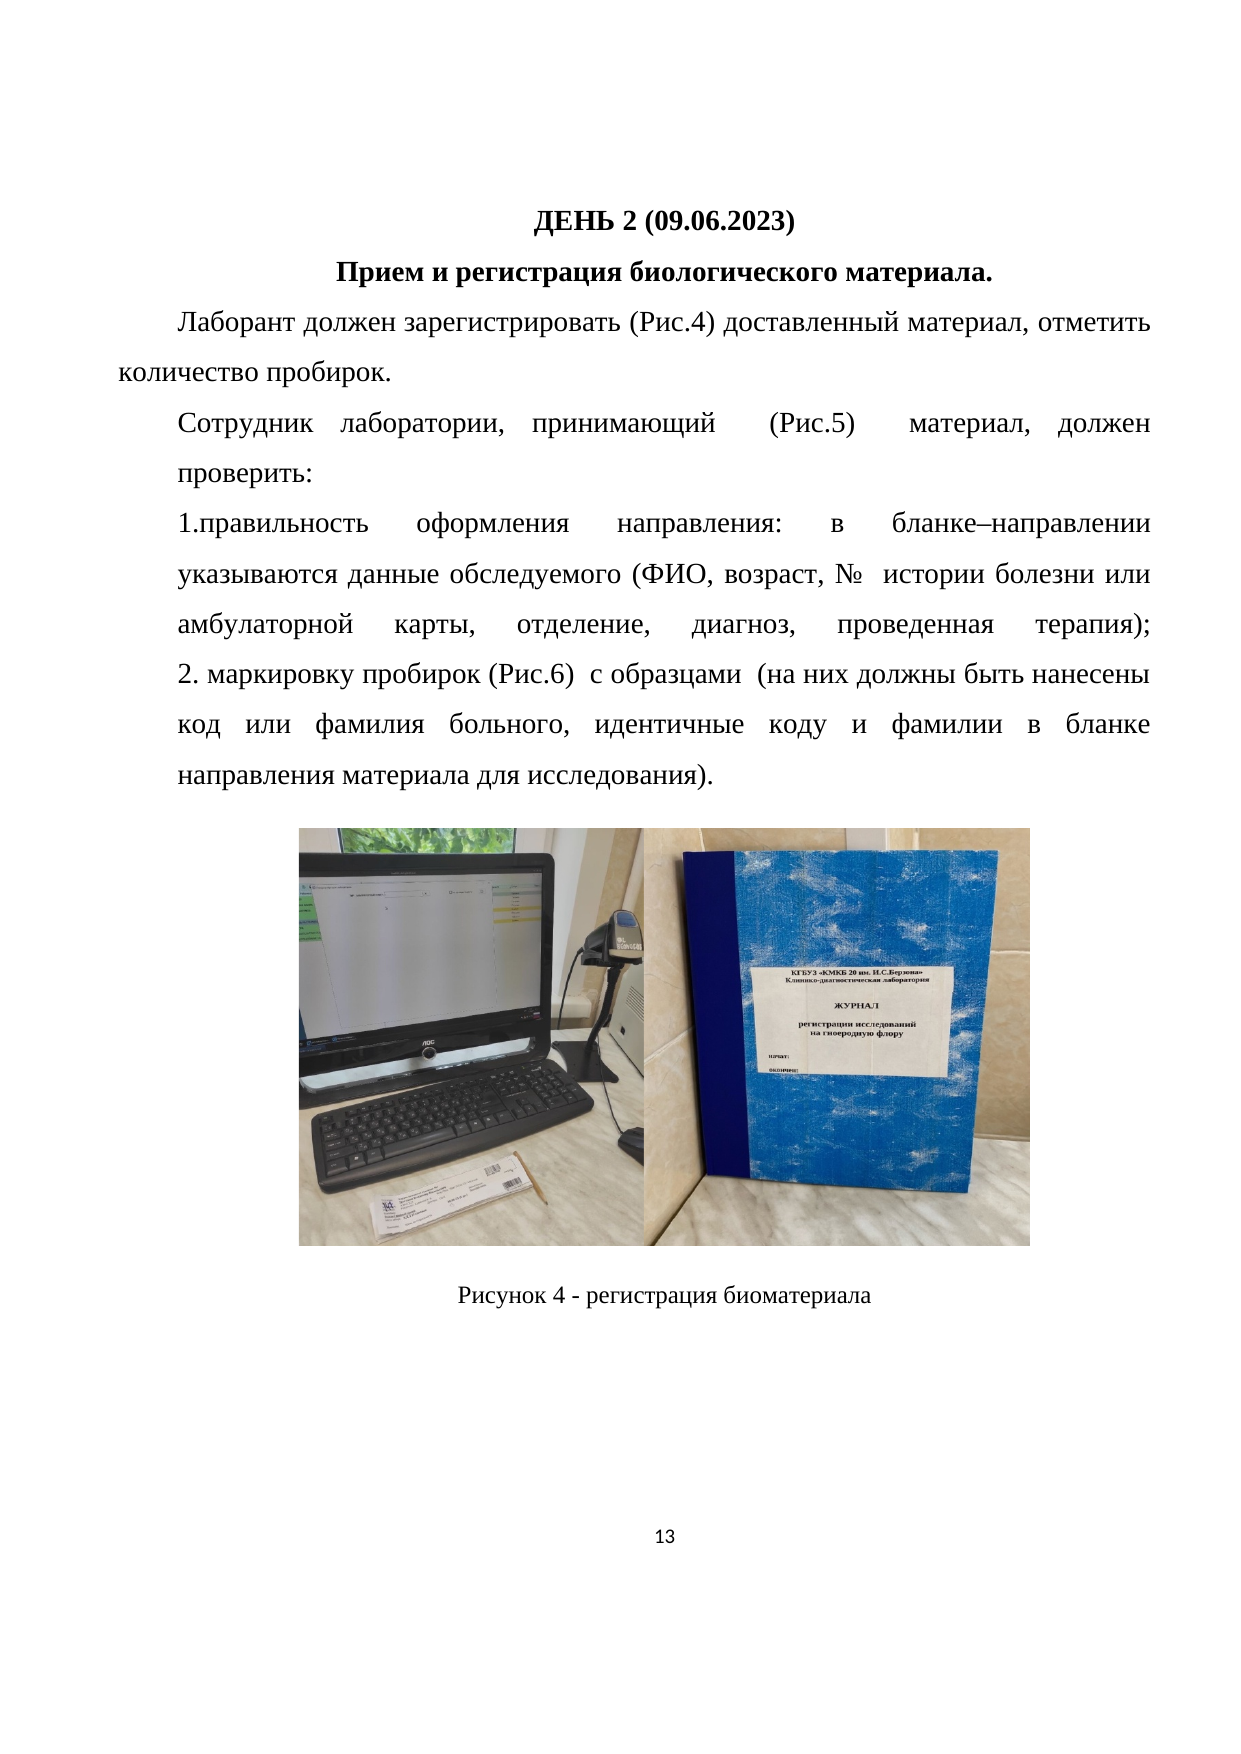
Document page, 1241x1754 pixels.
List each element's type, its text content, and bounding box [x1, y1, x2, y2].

picture [298, 828, 1030, 1246]
text Прием и регистрация биологического материала. [118, 254, 1152, 287]
text Сотрудник лаборатории, принимающий (Рис.5) материал, должен проверить: 1.правильность оформления направления: в бланке–направлении указываются данные обследуемого (ФИО, возраст, № истории болезни или амбулаторной карты, отделение, диагноз, проведенная терапия); 2. маркировку пробирок (Рис.6) с образцами (на них должны быть нанесены код или фамилия больного, идентичные коду и фамилии в бланке направления материала для исследования). [177, 405, 1152, 791]
text Рисунок 4 - регистрация биоматериала [177, 1280, 1152, 1309]
text Лаборант должен зарегистрировать (Рис.4) доставленный материал, отметить количество пробирок. [118, 304, 1152, 388]
text ДЕНЬ 2 (09.06.2023) [118, 203, 1152, 237]
